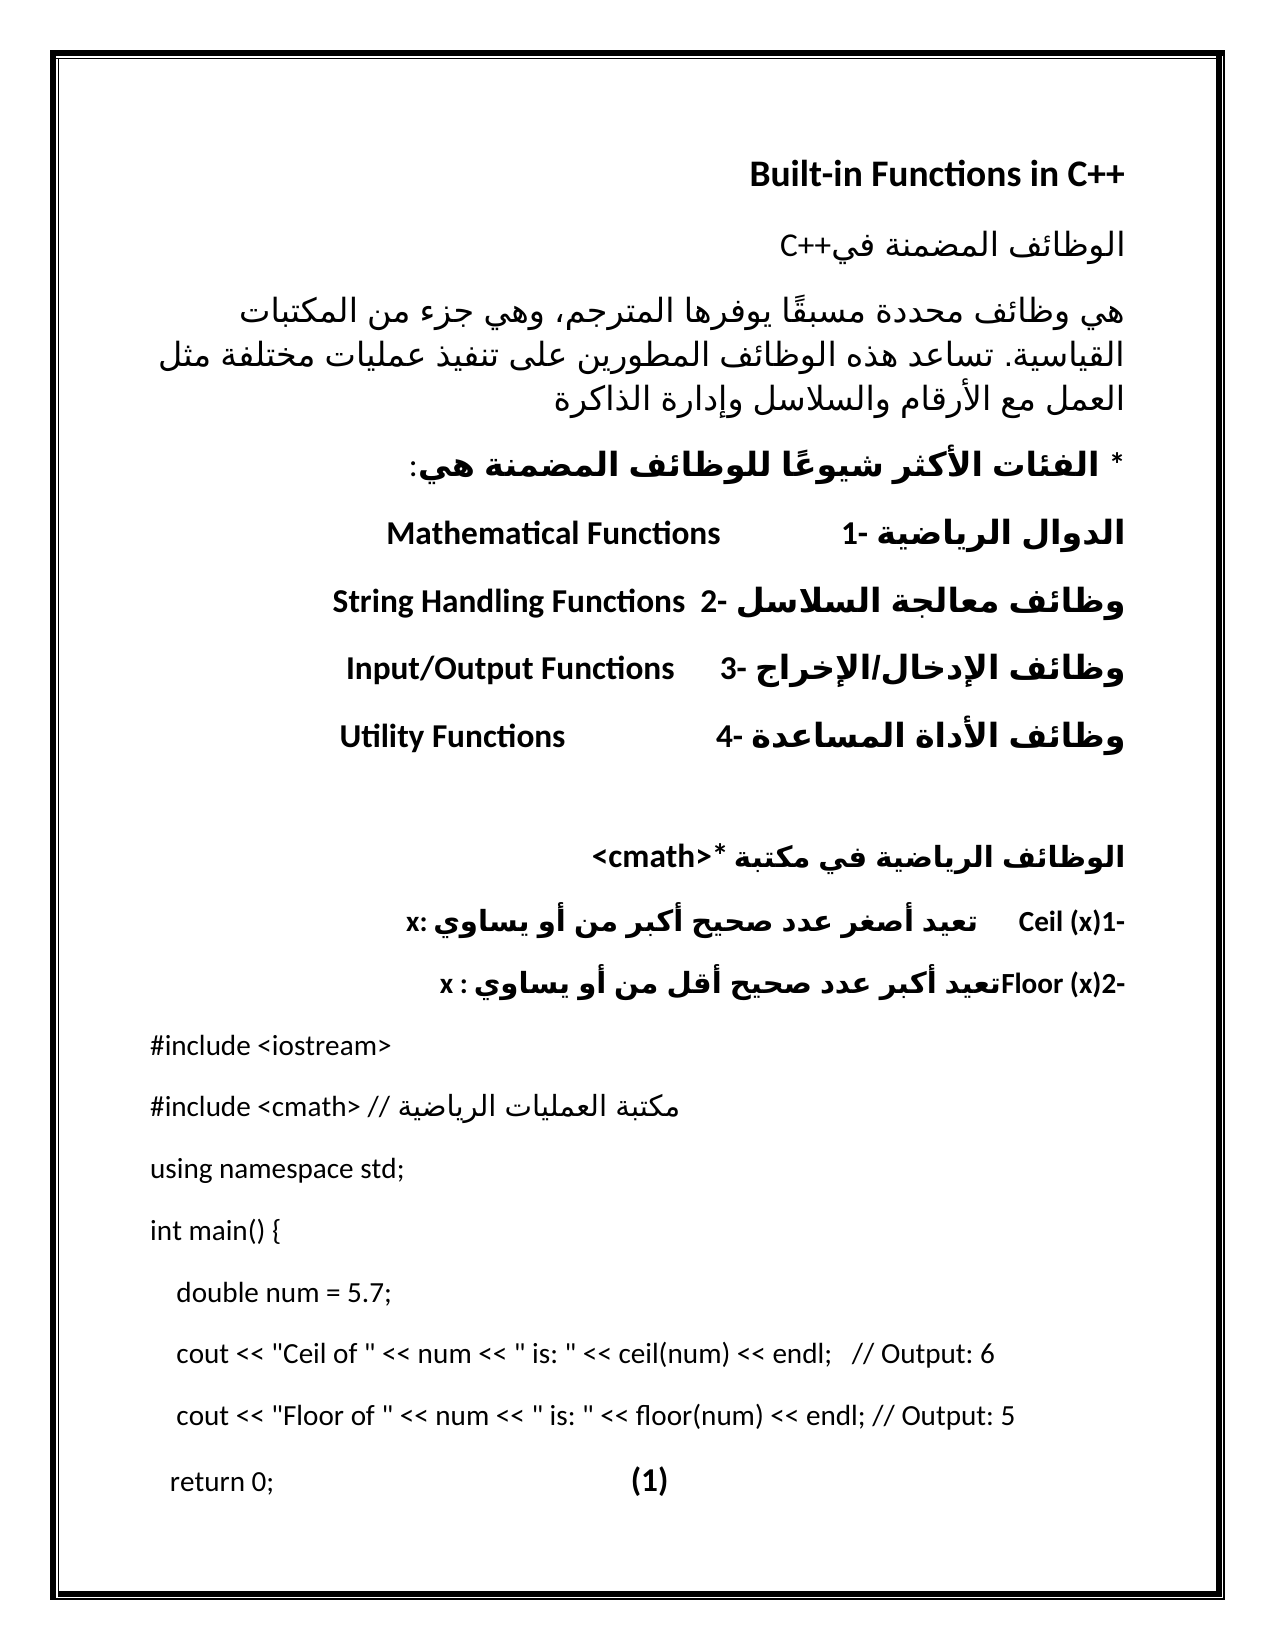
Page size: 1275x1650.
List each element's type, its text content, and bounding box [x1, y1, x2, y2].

text int main() { [150, 1212, 1125, 1248]
text Built-in Functions in C++ [150, 150, 1125, 196]
text x : تعيد أكبر عدد صحيح أقل من أو يساويFloor (x)2- [150, 965, 1125, 1001]
text double num = 5.7; [150, 1274, 1125, 1309]
text cout << "Ceil of " << num << " is: " << ceil(num) << endl; // Output: 6 [150, 1336, 1125, 1371]
text C++الوظائف المضمنة في [150, 223, 1125, 264]
text #include <iostream> [150, 1027, 1125, 1062]
text #include <cmath> // مكتبة العمليات الرياضية [150, 1088, 1125, 1124]
text x: تعيد أصغر عدد صحيح أكبر من أو يساوي Ceil (x)1- [150, 903, 1125, 939]
text Input/Output Functions 3- وظائف الإدخال/الإخراج [150, 647, 1125, 688]
text هي وظائف محددة مسبقًا يوفرها المترجم، وهي جزء من المكتبات القياسية. تساعد هذه الوظائف المطورين على تنفيذ عمليات مختلفة مثل العمل مع الأرقام والسلاسل وإدارة الذاكرة [150, 291, 1125, 418]
text :الفئات الأكثر شيوعًا للوظائف المضمنة هي * [150, 444, 1125, 485]
text Mathematical Functions 1- الدوال الرياضية [150, 512, 1125, 553]
text cout << "Floor of " << num << " is: " << floor(num) << endl; // Output: 5 [150, 1397, 1125, 1433]
text using namespace std; [150, 1150, 1125, 1186]
text String Handling Functions 2- وظائف معالجة السلاسل [150, 580, 1125, 620]
text <cmath>* الوظائف الرياضية في مكتبة [150, 836, 1125, 876]
text Utility Functions 4- وظائف الأداة المساعدة [150, 715, 1125, 756]
text return 0; (1) [150, 1459, 1125, 1500]
